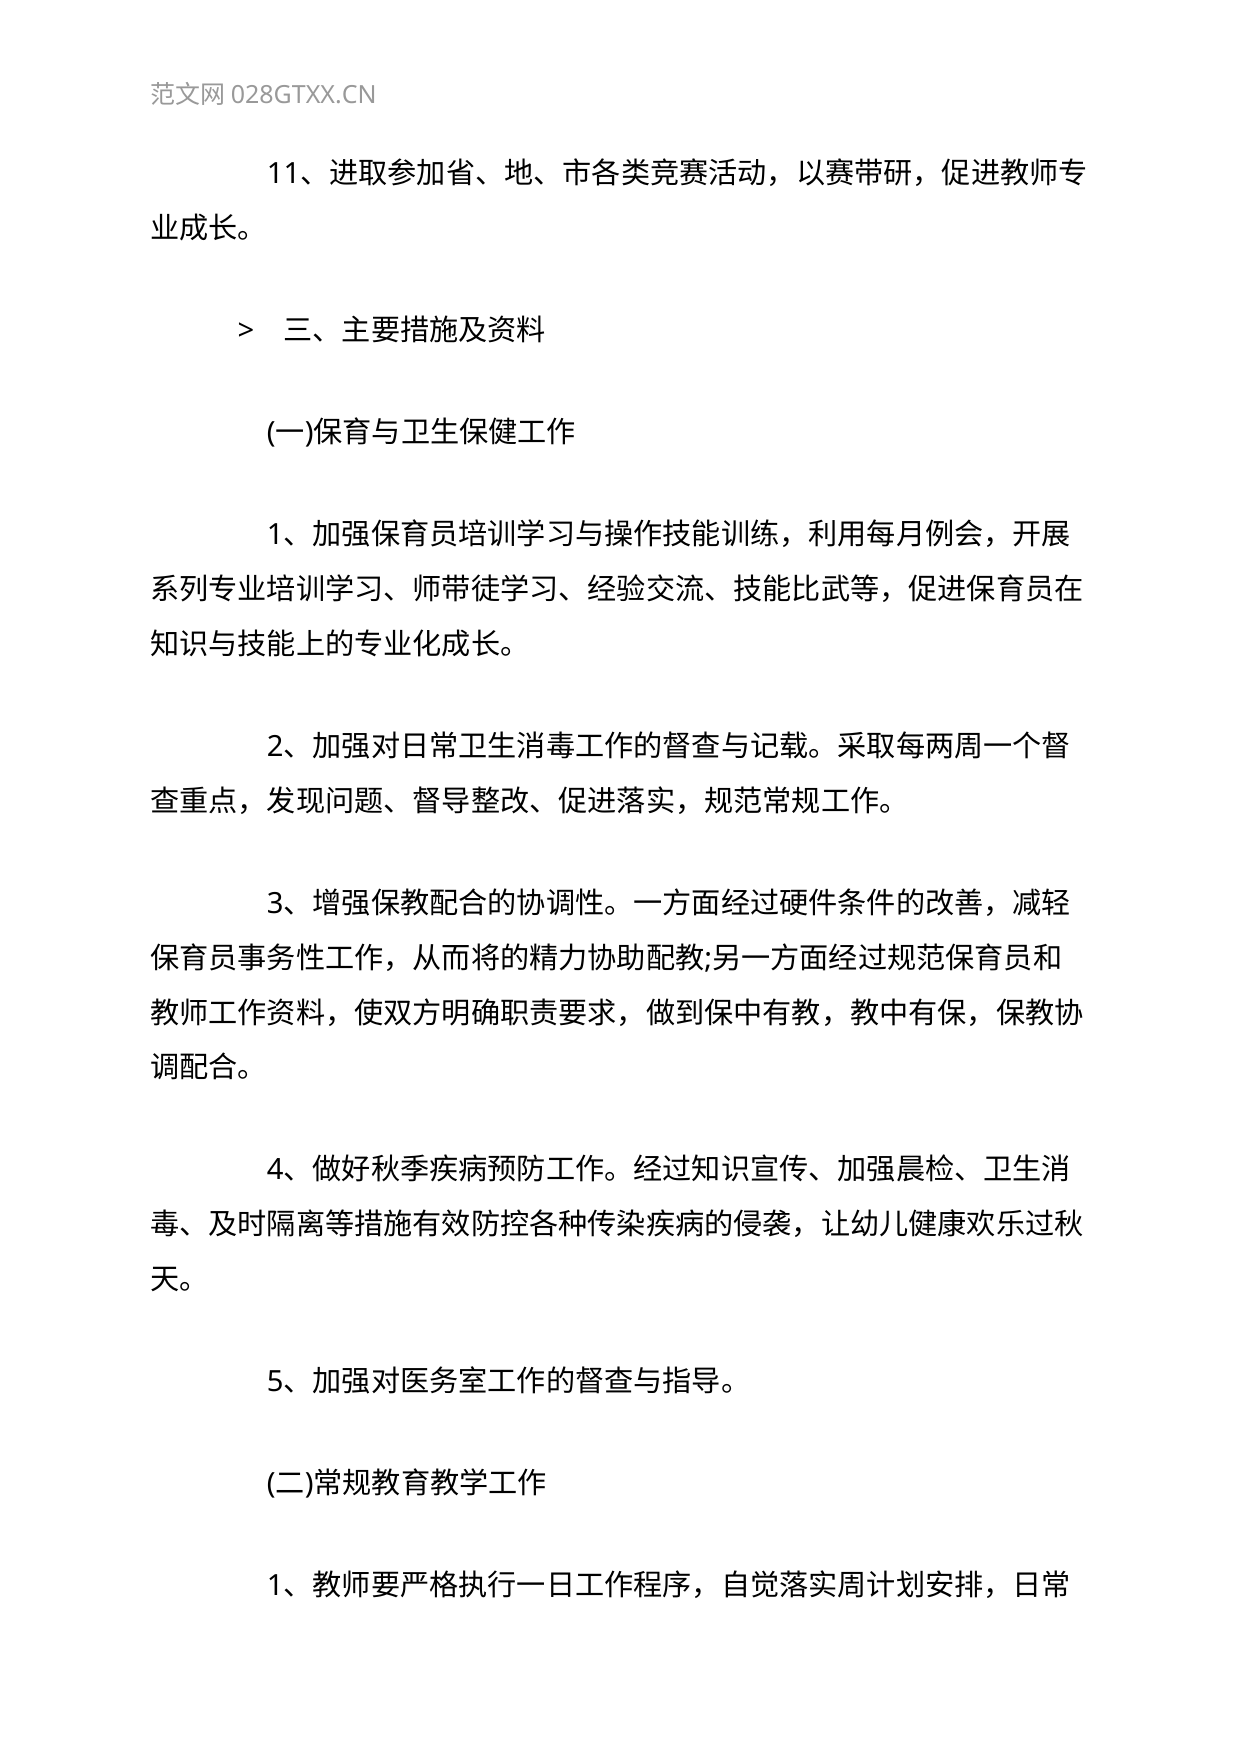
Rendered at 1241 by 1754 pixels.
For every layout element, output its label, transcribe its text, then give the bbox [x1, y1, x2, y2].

text 2、加强对日常卫生消毒工作的督查与记载。采取每两周一个督查重点，发现问题、督导整改、促进落实，规范常规工作。 [150, 722, 1090, 820]
text (一)保育与卫生保健工作 [150, 409, 1090, 451]
text 1、加强保育员培训学习与操作技能训练，利用每月例会，开展系列专业培训学习、师带徒学习、经验交流、技能比武等，促进保育员在知识与技能上的专业化成长。 [150, 511, 1090, 663]
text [150, 1561, 1090, 1604]
text 5、加强对医务室工作的督查与指导。 [150, 1357, 1090, 1400]
text 11、进取参加省、地、市各类竞赛活动，以赛带研，促进教师专业成长。 [150, 150, 1090, 247]
text 4、做好秋季疾病预防工作。经过知识宣传、加强晨检、卫生消毒、及时隔离等措施有效防控各种传染疾病的侵袭，让幼儿健康欢乐过秋天。 [150, 1146, 1090, 1298]
text > 三、主要措施及资料 [150, 307, 1090, 349]
text (二)常规教育教学工作 [150, 1459, 1090, 1502]
text 3、增强保教配合的协调性。一方面经过硬件条件的改善，减轻保育员事务性工作，从而将的精力协助配教;另一方面经过规范保育员和教师工作资料，使双方明确职责要求，做到保中有教，教中有保，保教协调配合。 [150, 879, 1090, 1086]
